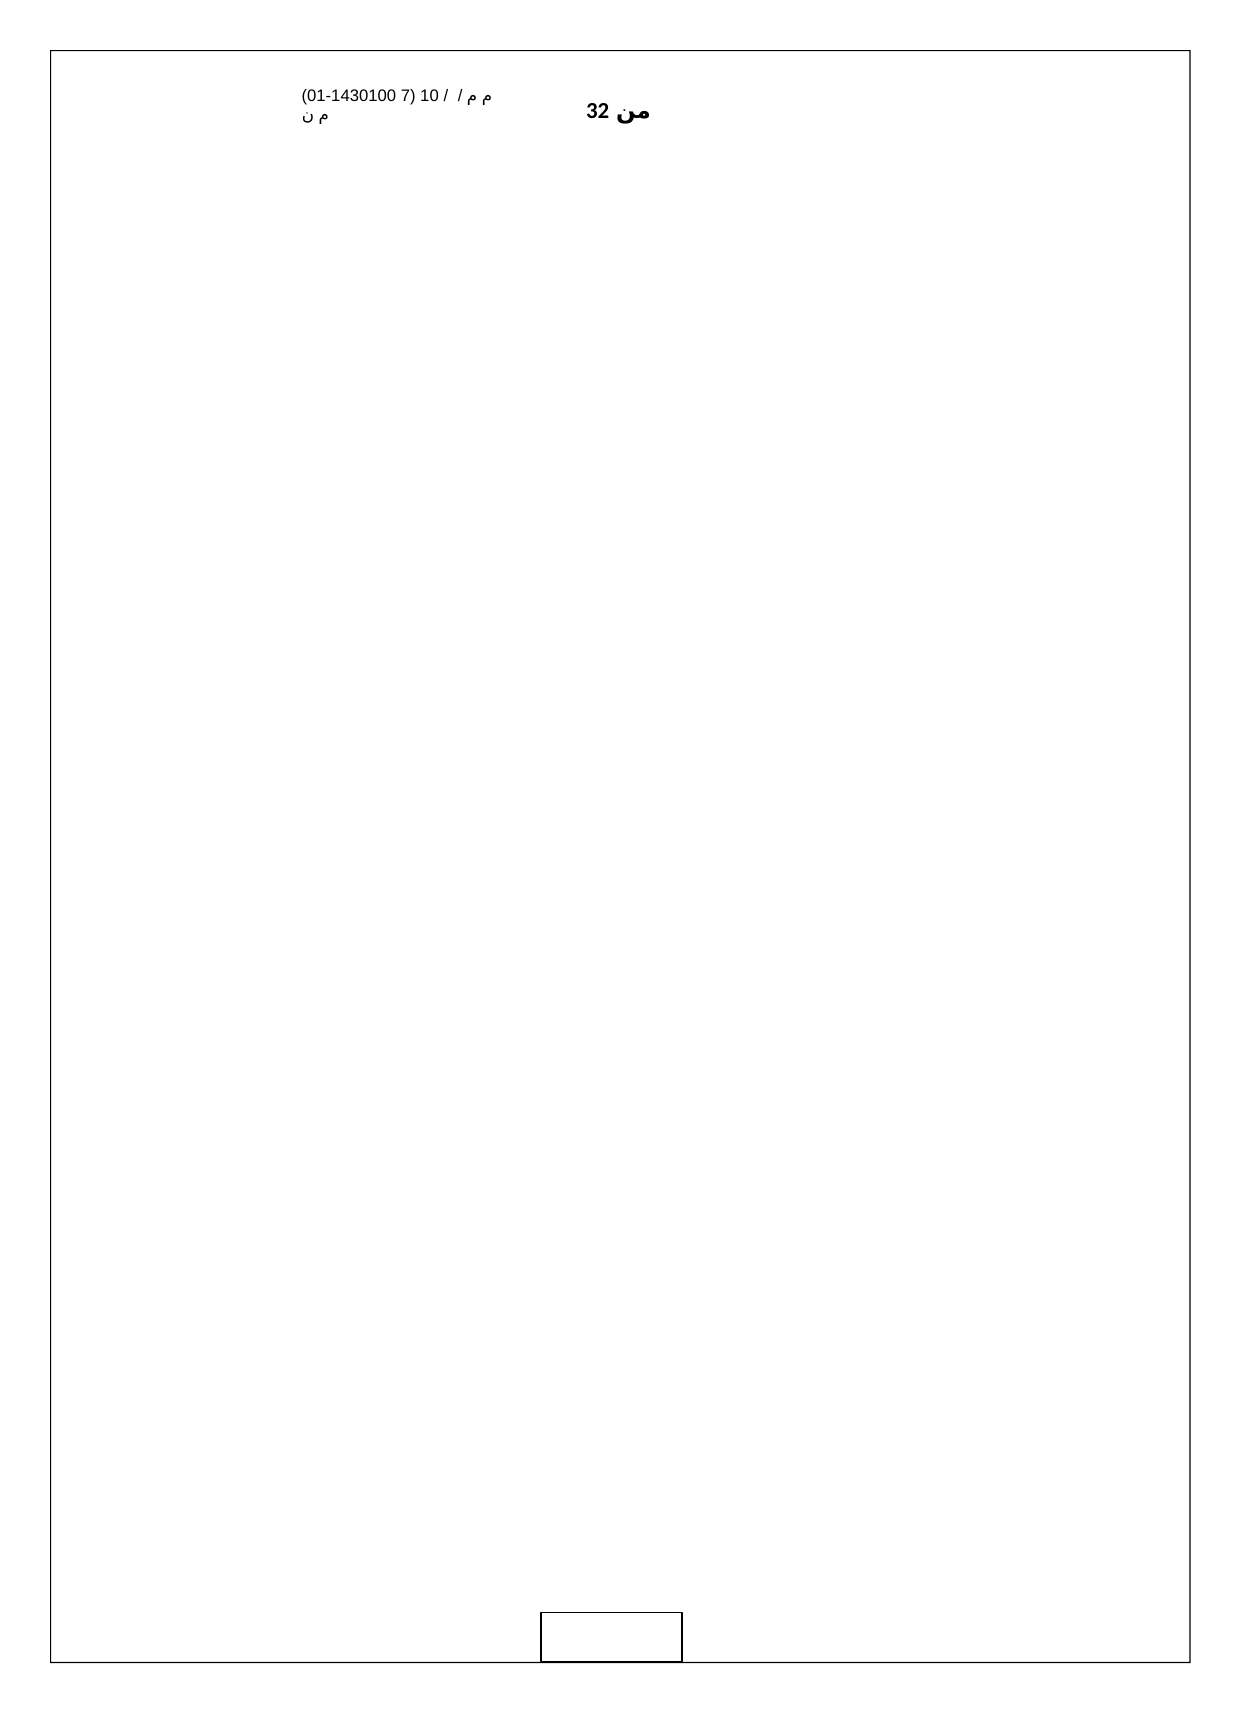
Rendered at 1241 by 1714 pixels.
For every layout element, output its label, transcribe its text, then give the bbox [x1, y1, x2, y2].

text 3من 2 [586, 96, 1207, 124]
text (01-1430100 7) 10 / م م / م ن [301, 85, 501, 124]
